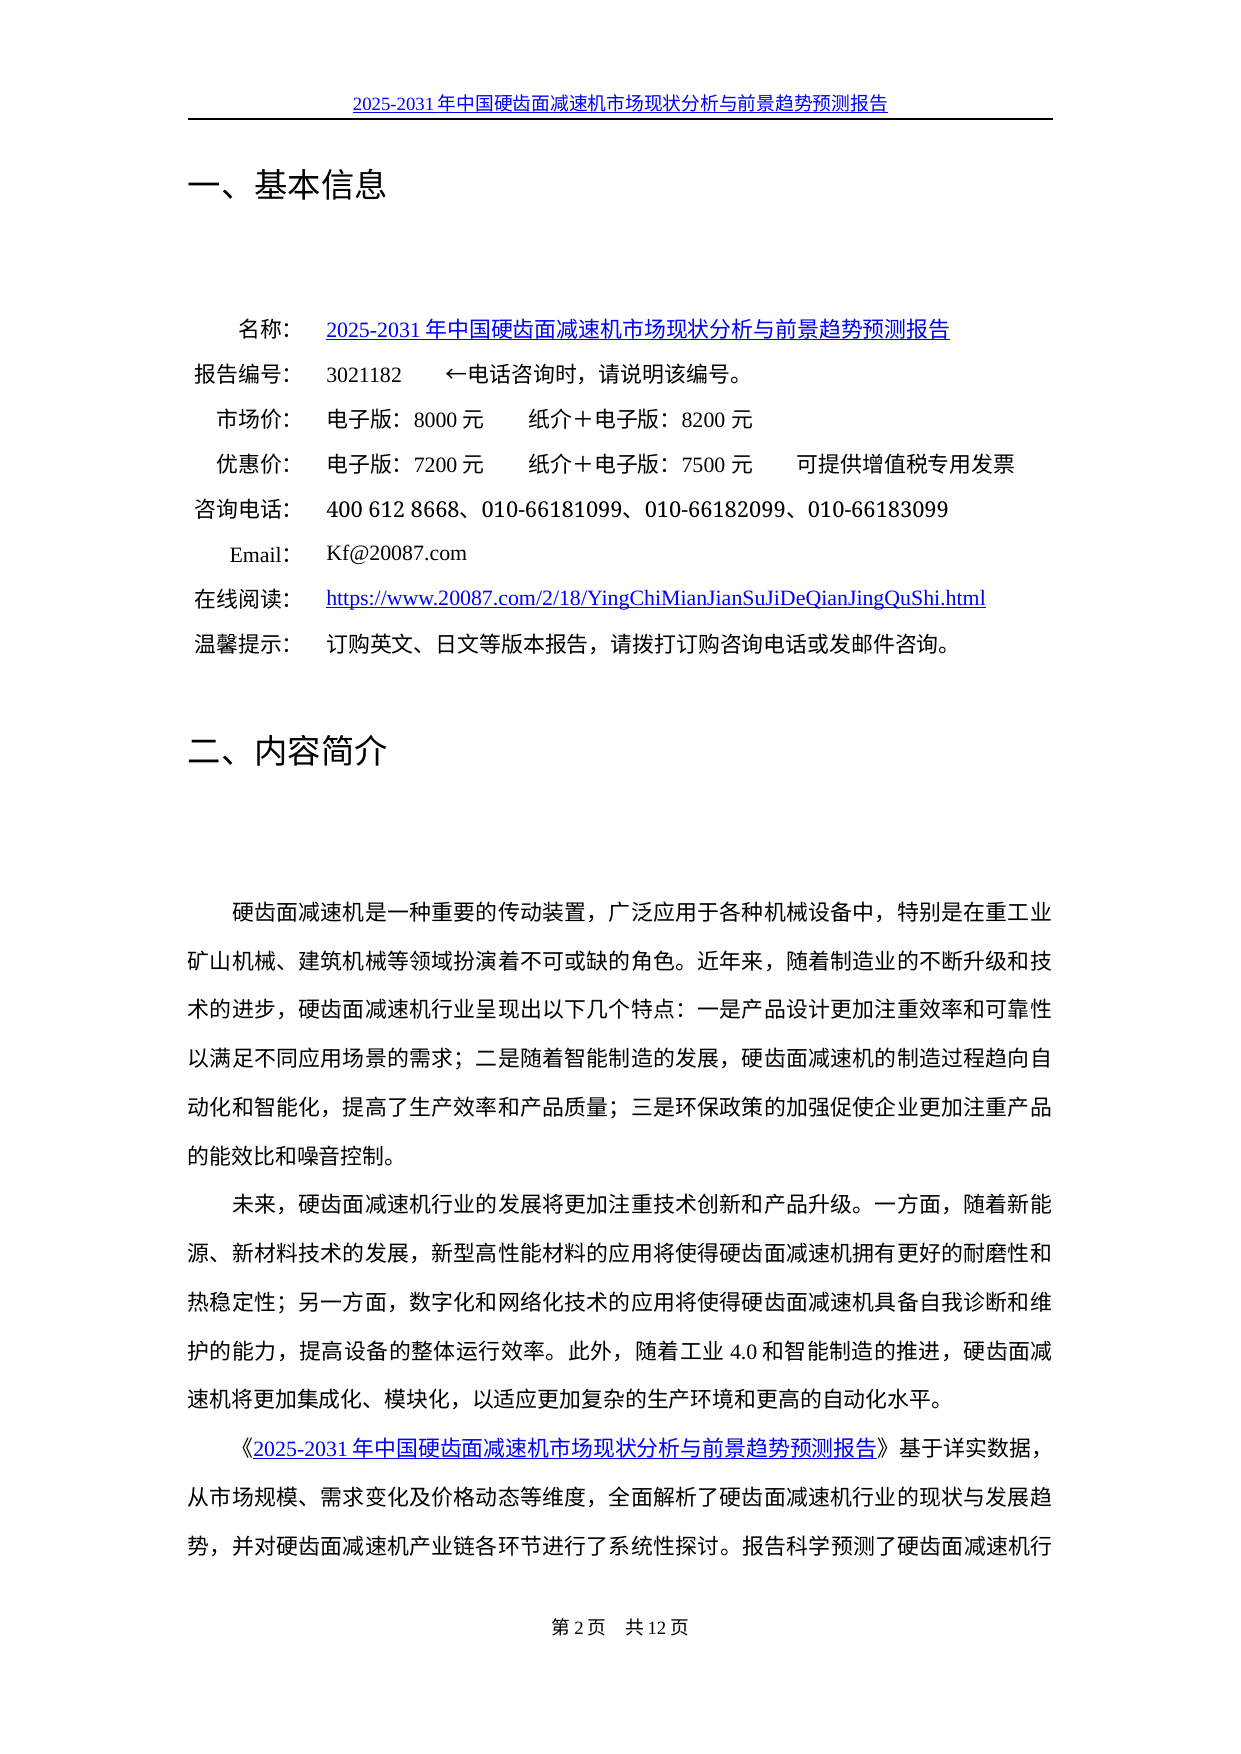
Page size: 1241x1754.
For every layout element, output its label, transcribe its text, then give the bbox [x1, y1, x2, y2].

table_cell 温馨提示： [167, 627, 315, 672]
table_cell 3021182 ←电话咨询时，请说明该编号。 [315, 357, 1073, 402]
table_header 名称： [167, 312, 315, 357]
table_cell 咨询电话： [167, 492, 315, 537]
table_cell Kf@20087.com [315, 537, 1073, 582]
table_cell 400 612 8668、010-66181099、010-66182099、010-66183099 [315, 492, 1073, 537]
title 二、内容简介 [187, 717, 1053, 782]
table_cell 电子版：7200 元 纸介＋电子版：7500 元 可提供增值税专用发票 [315, 447, 1073, 492]
table_header 2025-2031年中国硬齿面减速机市场现状分析与前景趋势预测报告 [315, 312, 1073, 357]
table_cell 订购英文、日文等版本报告，请拨打订购咨询电话或发邮件咨询。 [315, 627, 1073, 672]
table_cell 优惠价： [167, 447, 315, 492]
table_cell [315, 582, 1073, 627]
title 一、基本信息 [187, 150, 1053, 215]
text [187, 894, 1053, 1561]
table_cell 市场价： [167, 402, 315, 447]
table_cell 在线阅读： [167, 582, 315, 627]
table_cell Email： [167, 537, 315, 582]
table_cell 电子版：8000 元 纸介＋电子版：8200 元 [315, 402, 1073, 447]
table_cell 报告编号： [167, 357, 315, 402]
